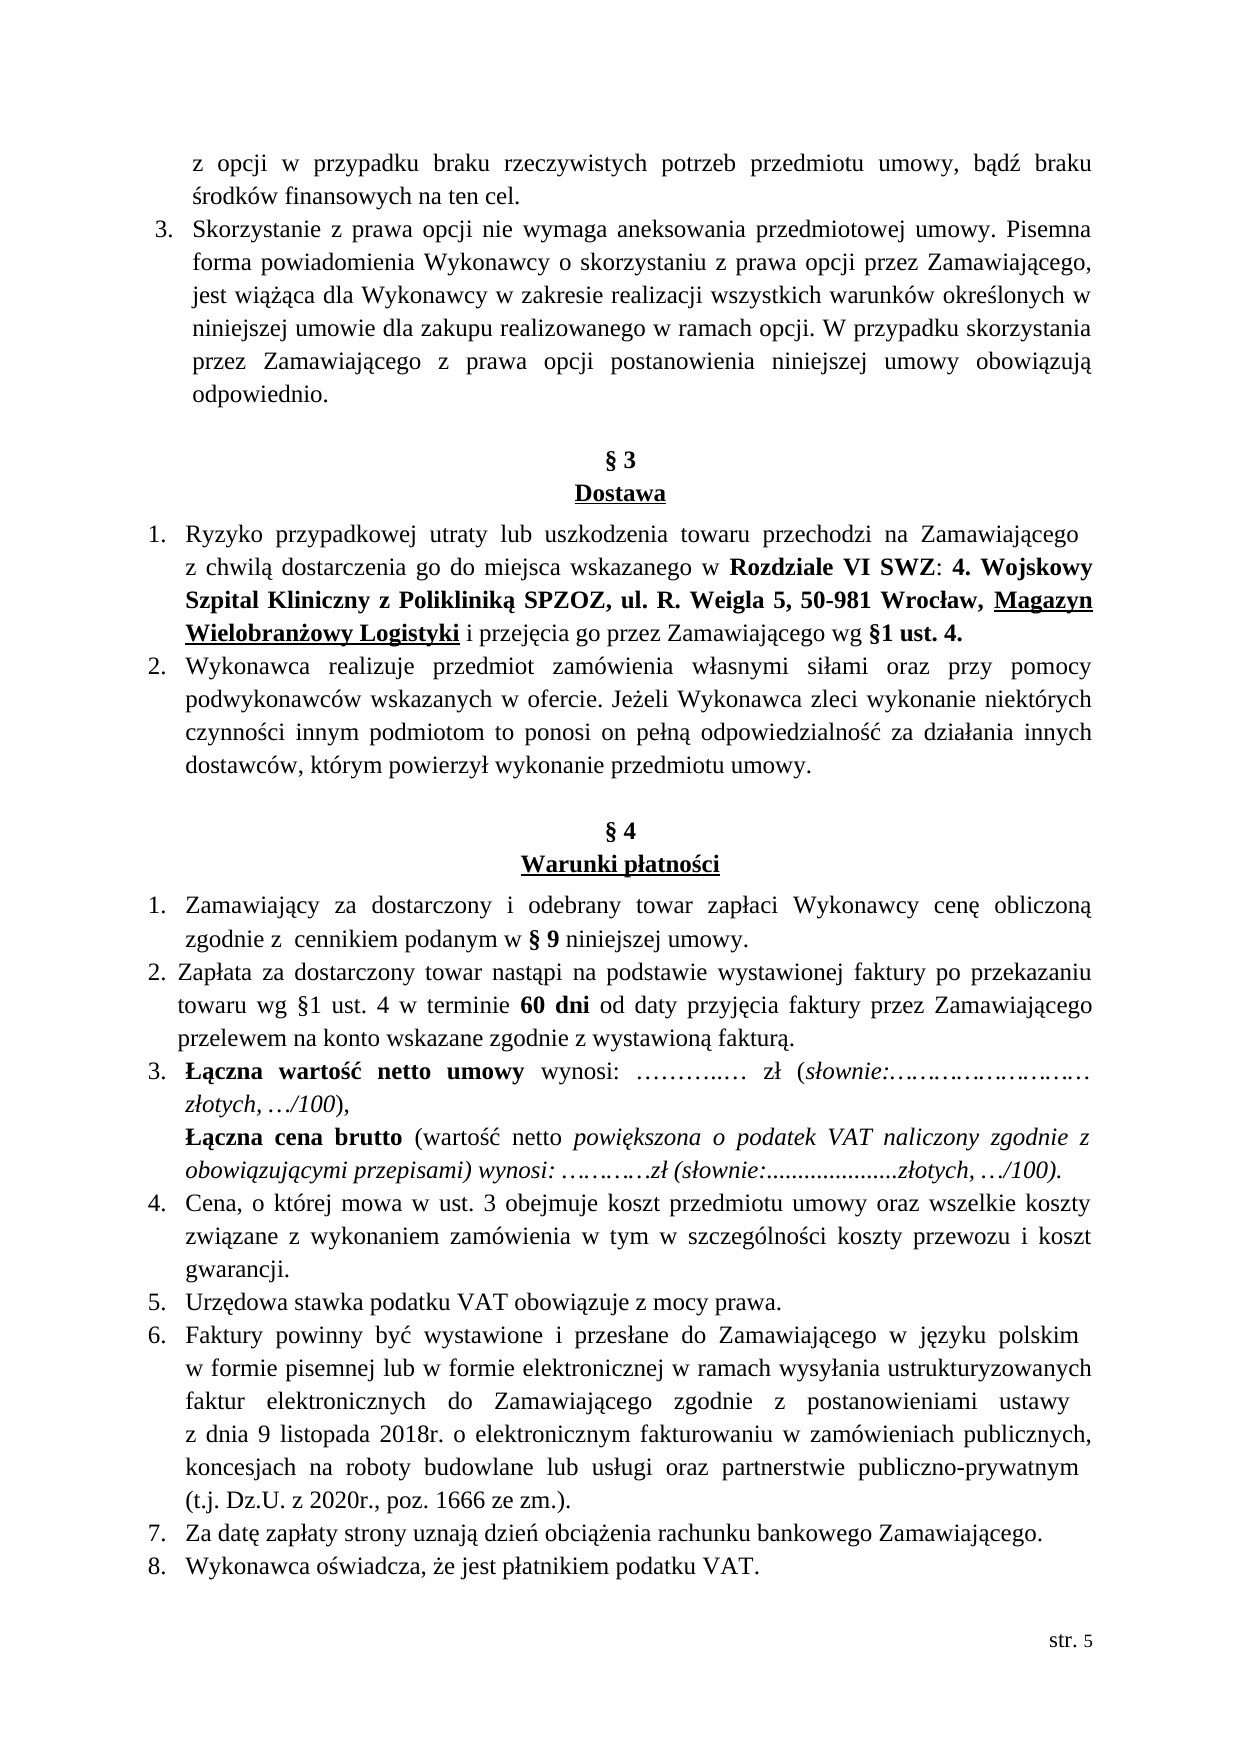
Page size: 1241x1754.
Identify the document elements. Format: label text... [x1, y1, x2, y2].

text § 3 [148, 445, 1092, 474]
text § 4 [148, 816, 1092, 845]
list Łączna wartość netto umowy wynosi: ………..… zł (słownie:……………………… złotych, …/100), [148, 1056, 1092, 1117]
list Wykonawca realizuje przedmiot zamówienia własnymi siłami oraz przy pomocy podwykonawców wskazanych w ofercie. Jeżeli Wykonawca zleci wykonanie niektórych czynności innym podmiotom to ponosi on pełną odpowiedzialność za działania innych dostawców, którym powierzył wykonanie przedmiotu umowy. [148, 651, 1092, 779]
list Wykonawca oświadcza, że jest płatnikiem podatku VAT. [148, 1551, 1092, 1580]
list Urzędowa stawka podatku VAT obowiązuje z mocy prawa. [148, 1287, 1092, 1316]
list Faktury powinny być wystawione i przesłane do Zamawiającego w języku polskim w formie pisemnej lub w formie elektronicznej w ramach wysyłania ustrukturyzowanych faktur elektronicznych do Zamawiającego zgodnie z postanowieniami ustawy z dnia 9 listopada 2018r. o elektronicznym fakturowaniu w zamówieniach publicznych, koncesjach na roboty budowlane lub usługi oraz partnerstwie publiczno-prywatnym (t.j. Dz.U. z 2020r., poz. 1666 ze zm.). [148, 1320, 1092, 1514]
text Dostawa [148, 478, 1092, 507]
list Zapłata za dostarczony towar nastąpi na podstawie wystawionej faktury po przekazaniu towaru wg §1 ust. 4 w terminie 60 dni od daty przyjęcia faktury przez Zamawiającego przelewem na konto wskazane zgodnie z wystawioną fakturą. [148, 957, 1092, 1051]
list Skorzystanie z prawa opcji nie wymaga aneksowania przedmiotowej umowy. Pisemna forma powiadomienia Wykonawcy o skorzystaniu z prawa opcji przez Zamawiającego, jest wiążąca dla Wykonawcy w zakresie realizacji wszystkich warunków określonych w niniejszej umowie dla zakupu realizowanego w ramach opcji. W przypadku skorzystania przez Zamawiającego z prawa opcji postanowienia niniejszej umowy obowiązują odpowiednio. [154, 214, 1092, 408]
list Zamawiający za dostarczony i odebrany towar zapłaci Wykonawcy cenę obliczoną zgodnie z cennikiem podanym w § 9 niniejszej umowy. [148, 891, 1092, 952]
list Cena, o której mowa w ust. 3 obejmuje koszt przedmiotu umowy oraz wszelkie koszty związane z wykonaniem zamówienia w tym w szczególności koszty przewozu i koszt gwarancji. [148, 1188, 1092, 1283]
list Ryzyko przypadkowej utraty lub uszkodzenia towaru przechodzi na Zamawiającego z chwilą dostarczenia go do miejsca wskazanego w Rozdziale VI SWZ: 4. Wojskowy Szpital Kliniczny z Polikliniką SPZOZ, ul. R. Weigla 5, 50-981 Wrocław, Magazyn Wielobranżowy Logistyki i przejęcia go przez Zamawiającego wg §1 ust. 4. [148, 519, 1092, 647]
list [154, 148, 1092, 209]
text Łączna cena brutto (wartość netto powiększona o podatek VAT naliczony zgodnie z obowiązującymi przepisami) wynosi: …………zł (słownie:.....................złotych, …/100). [185, 1122, 1092, 1183]
text Warunki płatności [148, 849, 1092, 878]
list Za datę zapłaty strony uznają dzień obciążenia rachunku bankowego Zamawiającego. [148, 1518, 1092, 1547]
